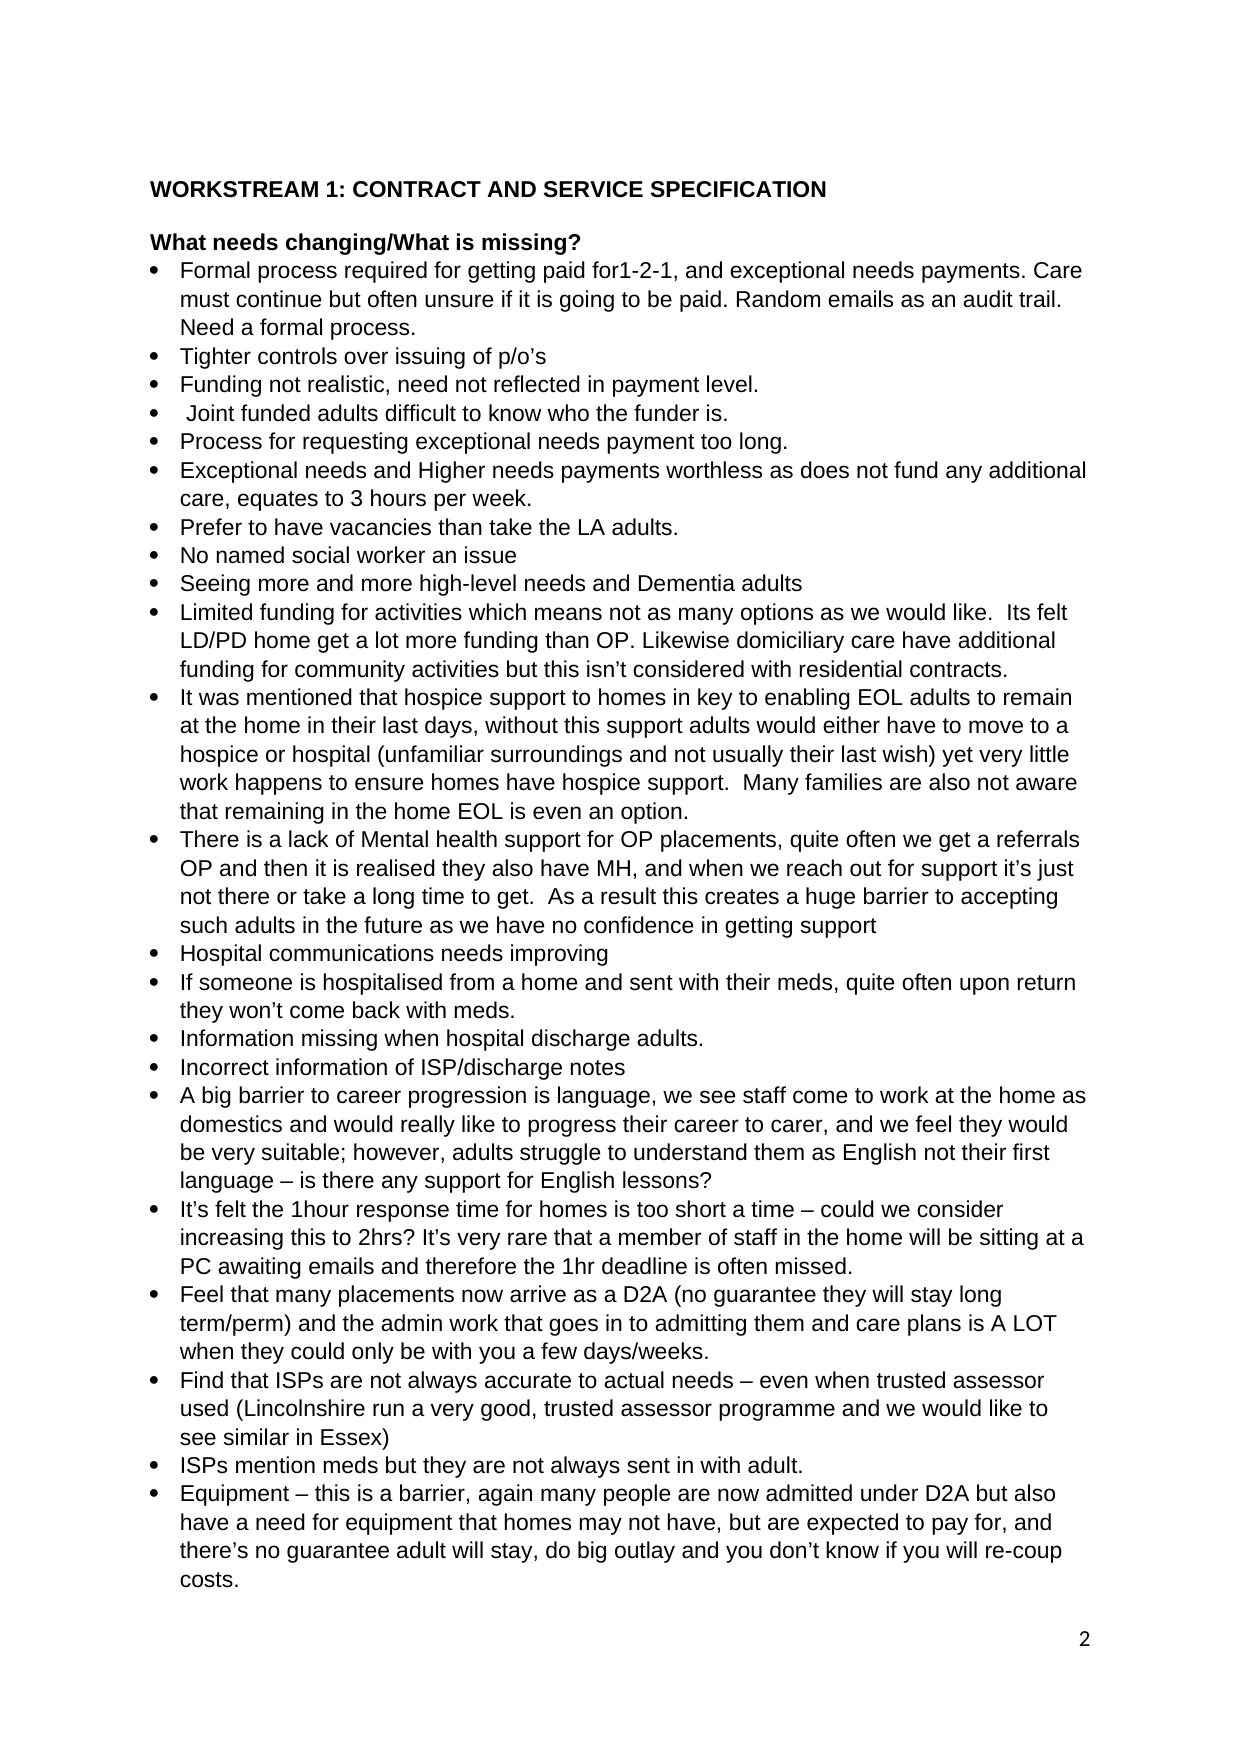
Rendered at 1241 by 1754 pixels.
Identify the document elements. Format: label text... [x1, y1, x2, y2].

list If someone is hospitalised from a home and sent with their meds, quite often upon return they won’t come back with meds. [150, 968, 1090, 1023]
list Information missing when hospital discharge adults. [150, 1025, 1090, 1052]
list Process for requesting exceptional needs payment too long. [150, 428, 1090, 454]
list There is a lack of Mental health support for OP placements, quite often we get a referrals OP and then it is realised they also have MH, and when we reach out for support it’s just not there or take a long time to get. As a result this creates a huge barrier to accepting such adults in the future as we have no confidence in getting support [150, 826, 1090, 938]
list It was mentioned that hospice support to homes in key to enabling EOL adults to remain at the home in their last days, without this support adults would either have to move to a hospice or hospital (unfamiliar surroundings and not usually their last wish) yet very little work happens to ensure homes have hospice support. Many families are also not aware that remaining in the home EOL is even an option. [150, 684, 1090, 824]
list Limited funding for activities which means not as many options as we would like. Its felt LD/PD home get a lot more funding than OP. Likewise domiciliary care have additional funding for community activities but this isn’t considered with residential contracts. [150, 599, 1090, 682]
list ISPs mention meds but they are not always sent in with adult. [150, 1452, 1090, 1478]
list It’s felt the 1hour response time for homes is too short a time – could we consider increasing this to 2hrs? It’s very rare that a member of staff in the home will be sitting at a PC awaiting emails and therefore the 1hr deadline is often missed. [150, 1196, 1090, 1279]
list Tighter controls over issuing of p/o’s [150, 343, 1090, 369]
list Find that ISPs are not always accurate to actual needs – even when trusted assessor used (Lincolnshire run a very good, trusted assessor programme and we would like to see similar in Essex) [150, 1367, 1090, 1450]
list No named social worker an issue [150, 542, 1090, 568]
list A big barrier to career progression is language, we see staff come to work at the home as domestics and would really like to progress their career to carer, and we feel they would be very suitable; however, adults struggle to understand them as English not their first language – is there any support for English lessons? [150, 1082, 1090, 1194]
list Formal process required for getting paid for1-2-1, and exceptional needs payments. Care must continue but often unsure if it is going to be paid. Random emails as an audit trail. Need a formal process. [150, 257, 1090, 341]
list Joint funded adults difficult to know who the funder is. [150, 400, 1090, 426]
list Seeing more and more high-level needs and Dementia adults [150, 570, 1090, 597]
list Prefer to have vacancies than take the LA adults. [150, 513, 1090, 540]
text What needs changing/What is missing? [150, 229, 1090, 255]
text WORKSTREAM 1: CONTRACT AND SERVICE SPECIFICATION [150, 176, 1090, 203]
list Incorrect information of ISP/discharge notes [150, 1054, 1090, 1080]
list Equipment – this is a barrier, again many people are now admitted under D2A but also have a need for equipment that homes may not have, but are expected to pay for, and there’s no guarantee adult will stay, do big outlay and you don’t know if you will re-coup costs. [150, 1480, 1090, 1592]
list Funding not realistic, need not reflected in payment level. [150, 371, 1090, 398]
list Exceptional needs and Higher needs payments worthless as does not fund any additional care, equates to 3 hours per week. [150, 457, 1090, 511]
list Feel that many placements now arrive as a D2A (no guarantee they will stay long term/perm) and the admin work that goes in to admitting them and care plans is A LOT when they could only be with you a few days/weeks. [150, 1281, 1090, 1364]
list Hospital communications needs improving [150, 940, 1090, 966]
